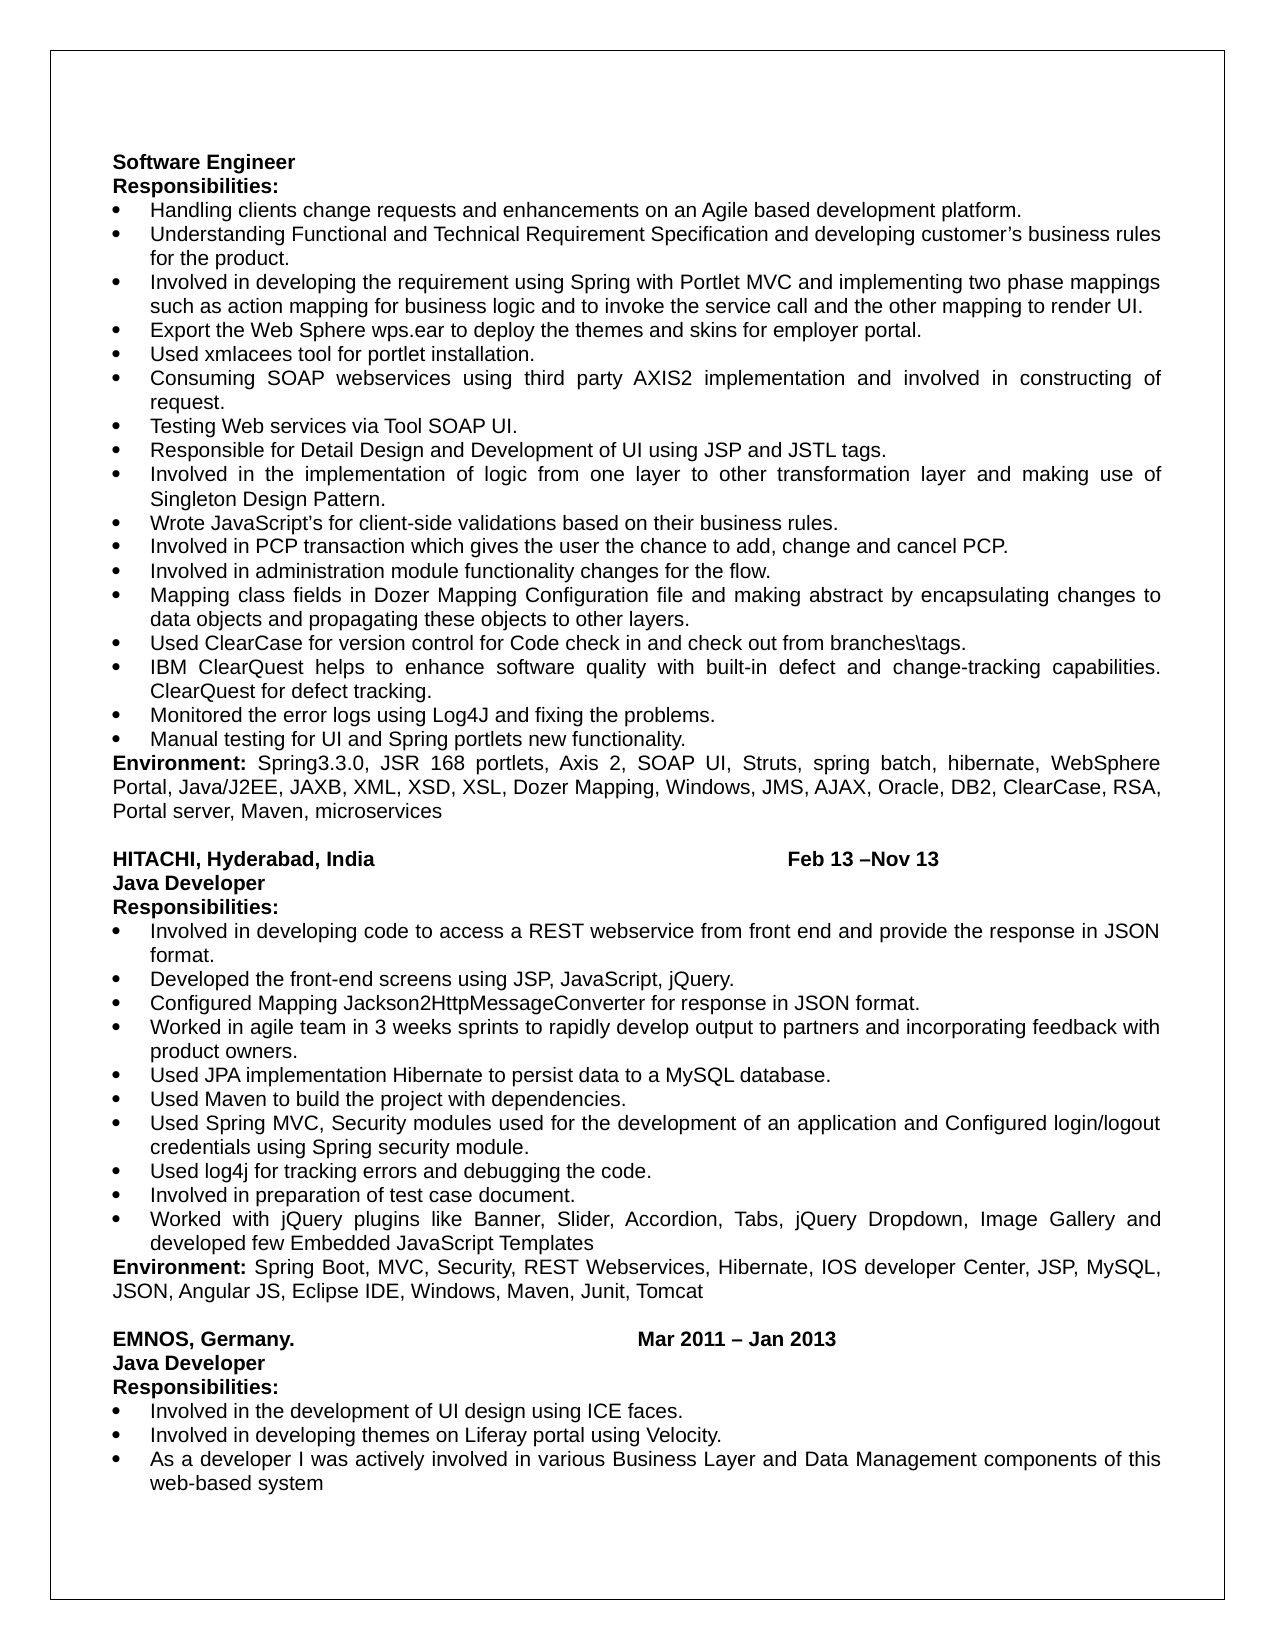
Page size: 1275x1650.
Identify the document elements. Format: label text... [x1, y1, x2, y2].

list Involved in preparation of test case document. [112, 1183, 1162, 1207]
list Used ClearCase for version control for Code check in and check out from branches\tags. [112, 631, 1162, 654]
text Software Engineer [112, 150, 1162, 174]
text Environment: Spring3.3.0, JSR 168 portlets, Axis 2, SOAP UI, Struts, spring batch, hibernate, WebSphere Portal, Java/J2EE, JAXB, XML, XSD, XSL, Dozer Mapping, Windows, JMS, AJAX, Oracle, DB2, ClearCase, RSA, Portal server, Maven, microservices [112, 751, 1162, 823]
text Responsibilities: [112, 1375, 1162, 1399]
list Involved in developing code to access a REST webservice from front end and provide the response in JSON format. [112, 918, 1162, 966]
text Environment: Spring Boot, MVC, Security, REST Webservices, Hibernate, IOS developer Center, JSP, MySQL, JSON, Angular JS, Eclipse IDE, Windows, Maven, Junit, Tomcat [112, 1255, 1162, 1303]
list Involved in developing themes on Liferay portal using Velocity. [112, 1423, 1162, 1447]
text EMNOS, Germany. Mar 2011 – Jan 2013 [112, 1327, 1162, 1351]
list Involved in the implementation of logic from one layer to other transformation layer and making use of Singleton Design Pattern. [112, 462, 1162, 510]
list Developed the front-end screens using JSP, JavaScript, jQuery. [112, 966, 1162, 991]
text Responsibilities: [112, 894, 1162, 918]
list Involved in developing the requirement using Spring with Portlet MVC and implementing two phase mappings such as action mapping for business logic and to invoke the service call and the other mapping to render UI. [112, 270, 1162, 318]
list Testing Web services via Tool SOAP UI. [112, 414, 1162, 438]
list IBM ClearQuest helps to enhance software quality with built-in defect and change-tracking capabilities. ClearQuest for defect tracking. [112, 654, 1162, 703]
list Monitored the error logs using Log4J and fixing the problems. [112, 703, 1162, 727]
list Used JPA implementation Hibernate to persist data to a MySQL database. [112, 1063, 1162, 1087]
list Worked with jQuery plugins like Banner, Slider, Accordion, Tabs, jQuery Dropdown, Image Gallery and developed few Embedded JavaScript Templates [112, 1207, 1162, 1255]
list Export the Web Sphere wps.ear to deploy the themes and skins for employer portal. [112, 318, 1162, 342]
list Involved in the development of UI design using ICE faces. [112, 1399, 1162, 1423]
list Consuming SOAP webservices using third party AXIS2 implementation and involved in constructing of request. [112, 366, 1162, 414]
list Understanding Functional and Technical Requirement Specification and developing customer’s business rules for the product. [112, 222, 1162, 270]
list Involved in administration module functionality changes for the flow. [112, 558, 1162, 582]
list Used xmlacees tool for portlet installation. [112, 342, 1162, 366]
text Java Developer [112, 871, 1162, 894]
list Handling clients change requests and enhancements on an Agile based development platform. [112, 198, 1162, 222]
text Java Developer [112, 1351, 1162, 1375]
list Manual testing for UI and Spring portlets new functionality. [112, 727, 1162, 751]
list Responsible for Detail Design and Development of UI using JSP and JSTL tags. [112, 438, 1162, 462]
list Used log4j for tracking errors and debugging the code. [112, 1159, 1162, 1183]
text HITACHI, Hyderabad, India Feb 13 –Nov 13 [112, 847, 1162, 871]
list Used Maven to build the project with dependencies. [112, 1087, 1162, 1111]
list Configured Mapping Jackson2HttpMessageConverter for response in JSON format. [112, 991, 1162, 1014]
list Involved in PCP transaction which gives the user the chance to add, change and cancel PCP. [112, 534, 1162, 558]
list As a developer I was actively involved in various Business Layer and Data Management components of this web-based system [112, 1447, 1162, 1495]
list Worked in agile team in 3 weeks sprints to rapidly develop output to partners and incorporating feedback with product owners. [112, 1014, 1162, 1063]
list Used Spring MVC, Security modules used for the development of an application and Configured login/logout credentials using Spring security module. [112, 1111, 1162, 1159]
list Wrote JavaScript’s for client-side validations based on their business rules. [112, 510, 1162, 534]
list Mapping class fields in Dozer Mapping Configuration file and making abstract by encapsulating changes to data objects and propagating these objects to other layers. [112, 582, 1162, 631]
text Responsibilities: [112, 174, 1162, 198]
